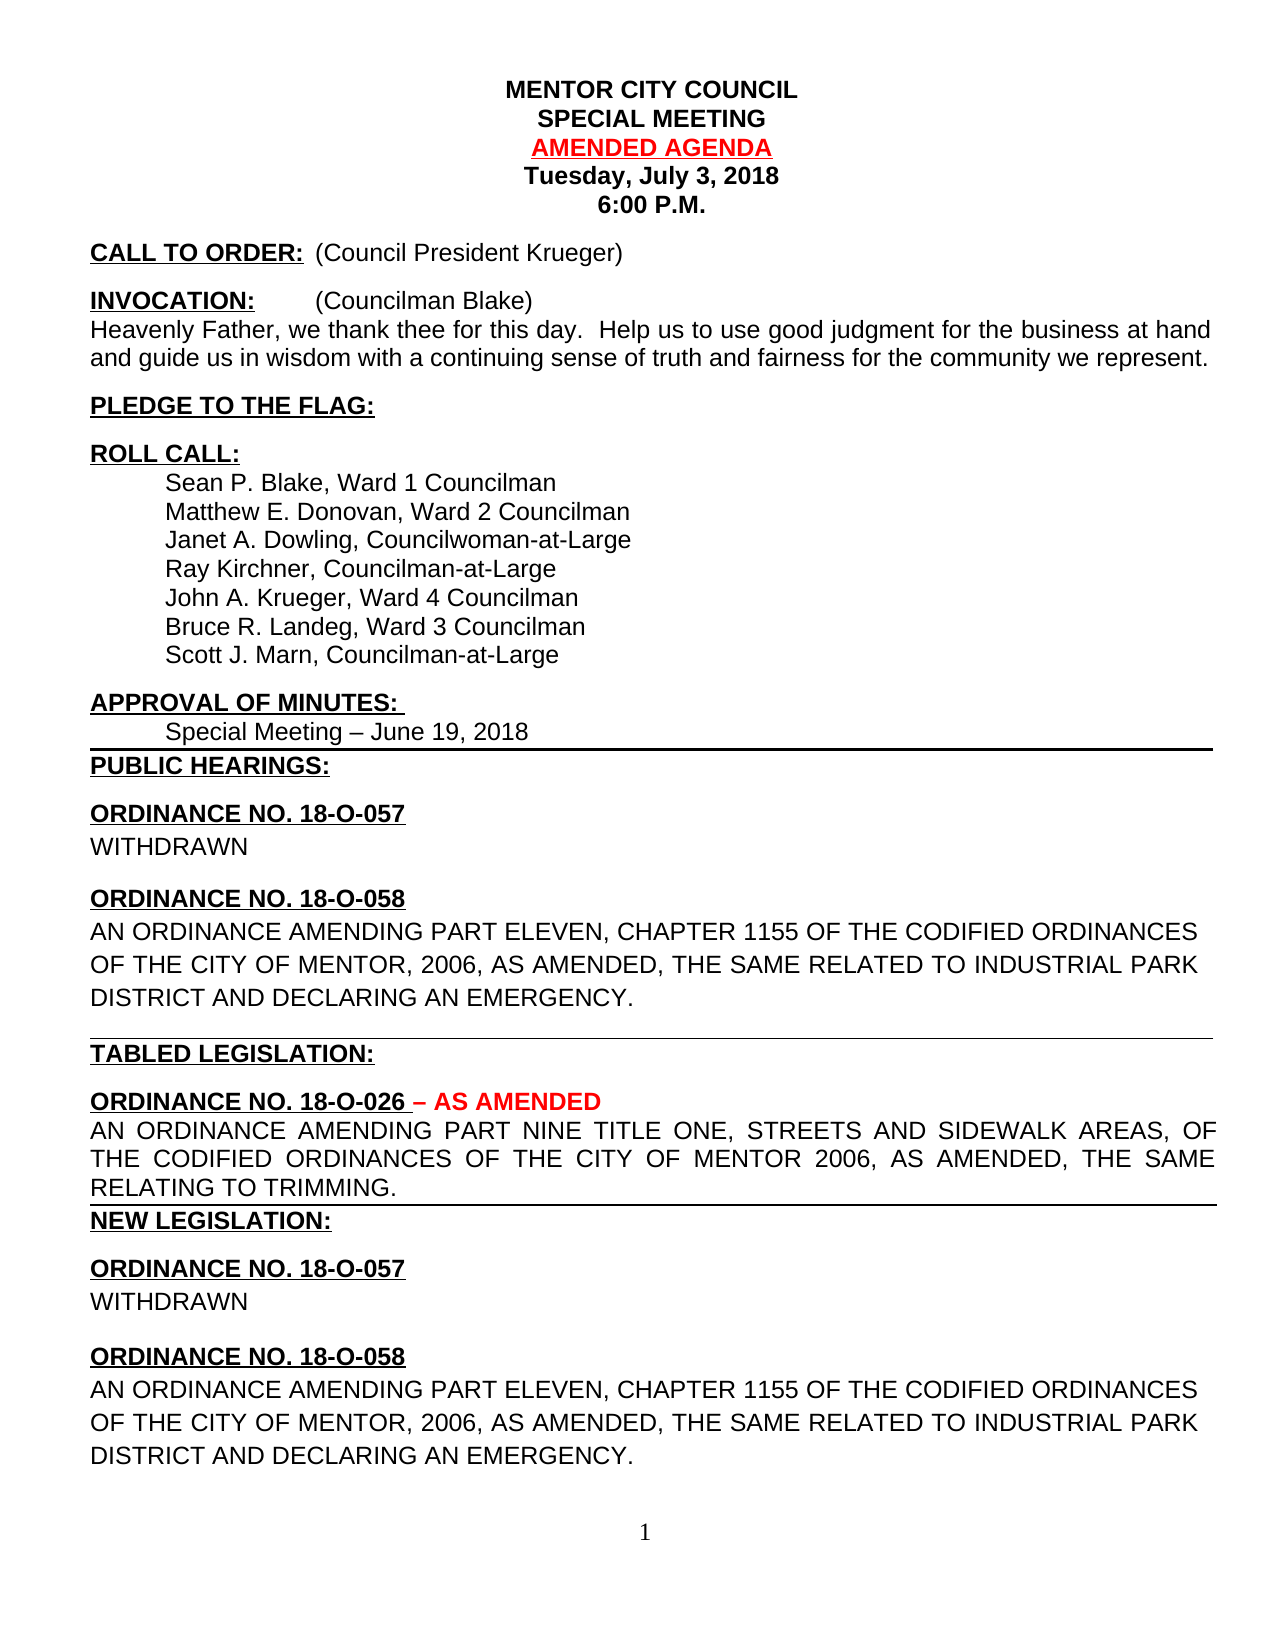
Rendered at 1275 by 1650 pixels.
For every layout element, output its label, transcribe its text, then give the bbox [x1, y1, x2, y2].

text Scott J. Marn, Councilman-at-Large [90, 640, 1213, 669]
text Heavenly Father, we thank thee for this day. Help us to use good judgment for the business at hand and guide us in wisdom with a continuing sense of truth and fairness for the community we represent. [90, 314, 1213, 372]
text Bruce R. Landeg, Ward 3 Councilman [90, 612, 1213, 640]
text John A. Krueger, Ward 4 Councilman [90, 583, 1213, 612]
text ROLL CALL: [90, 439, 1213, 468]
text ORDINANCE NO. 18-O-057 [90, 1253, 1200, 1282]
text SPECIAL MEETING [90, 104, 1213, 132]
text APPROVAL OF MINUTES: [90, 688, 1213, 717]
text CALL TO ORDER: (Council President Krueger) [90, 238, 1213, 267]
text ORDINANCE NO. 18-O-058 [90, 1342, 1200, 1370]
text Ray Kirchner, Councilman-at-Large [90, 554, 1213, 583]
text Tuesday, July 3, 2018 [90, 161, 1213, 190]
text PUBLIC HEARINGS: [90, 751, 1213, 780]
text MENTOR CITY COUNCIL [90, 75, 1213, 104]
text INVOCATION: (Councilman Blake) [90, 286, 1213, 314]
text AN ORDINANCE AMENDING PART ELEVEN, CHAPTER 1155 OF THE CODIFIED ORDINANCES OF THE CITY OF MENTOR, 2006, AS AMENDED, THE SAME RELATED TO INDUSTRIAL PARK DISTRICT AND DECLARING AN EMERGENCY. [90, 1374, 1200, 1469]
text WITHDRAWN [90, 1287, 1200, 1315]
text Matthew E. Donovan, Ward 2 Councilman [90, 497, 1213, 525]
text PLEDGE TO THE FLAG: [90, 391, 1213, 420]
text Sean P. Blake, Ward 1 Councilman [90, 468, 1213, 497]
text 6:00 P.M. [90, 190, 1213, 219]
text ORDINANCE NO. 18-O-026 – AS AMENDED [90, 1087, 1217, 1116]
text TABLED LEGISLATION: [90, 1039, 1213, 1068]
text ORDINANCE NO. 18-O-058 [90, 884, 1200, 913]
text NEW LEGISLATION: [90, 1206, 1217, 1234]
text AN ORDINANCE AMENDING PART NINE TITLE ONE, Streets and Sidewalk Areas, OF THE CODIFIED ORDINANCES OF THE CITY OF MENTOR 2006, AS AMENDED, THE SAME RELATING TO TRIMMING. [90, 1116, 1217, 1204]
text WITHDRAWN [90, 832, 1200, 861]
text ORDINANCE NO. 18-O-057 [90, 799, 1200, 828]
text Janet A. Dowling, Councilwoman-at-Large [90, 525, 1213, 554]
text Special Meeting – June 19, 2018 [90, 717, 1213, 748]
text AN ORDINANCE AMENDING PART ELEVEN, CHAPTER 1155 OF THE CODIFIED ORDINANCES OF THE CITY OF MENTOR, 2006, AS AMENDED, THE SAME RELATED TO INDUSTRIAL PARK DISTRICT AND DECLARING AN EMERGENCY. [90, 917, 1200, 1012]
text AMENDED AGENDA [90, 132, 1213, 161]
